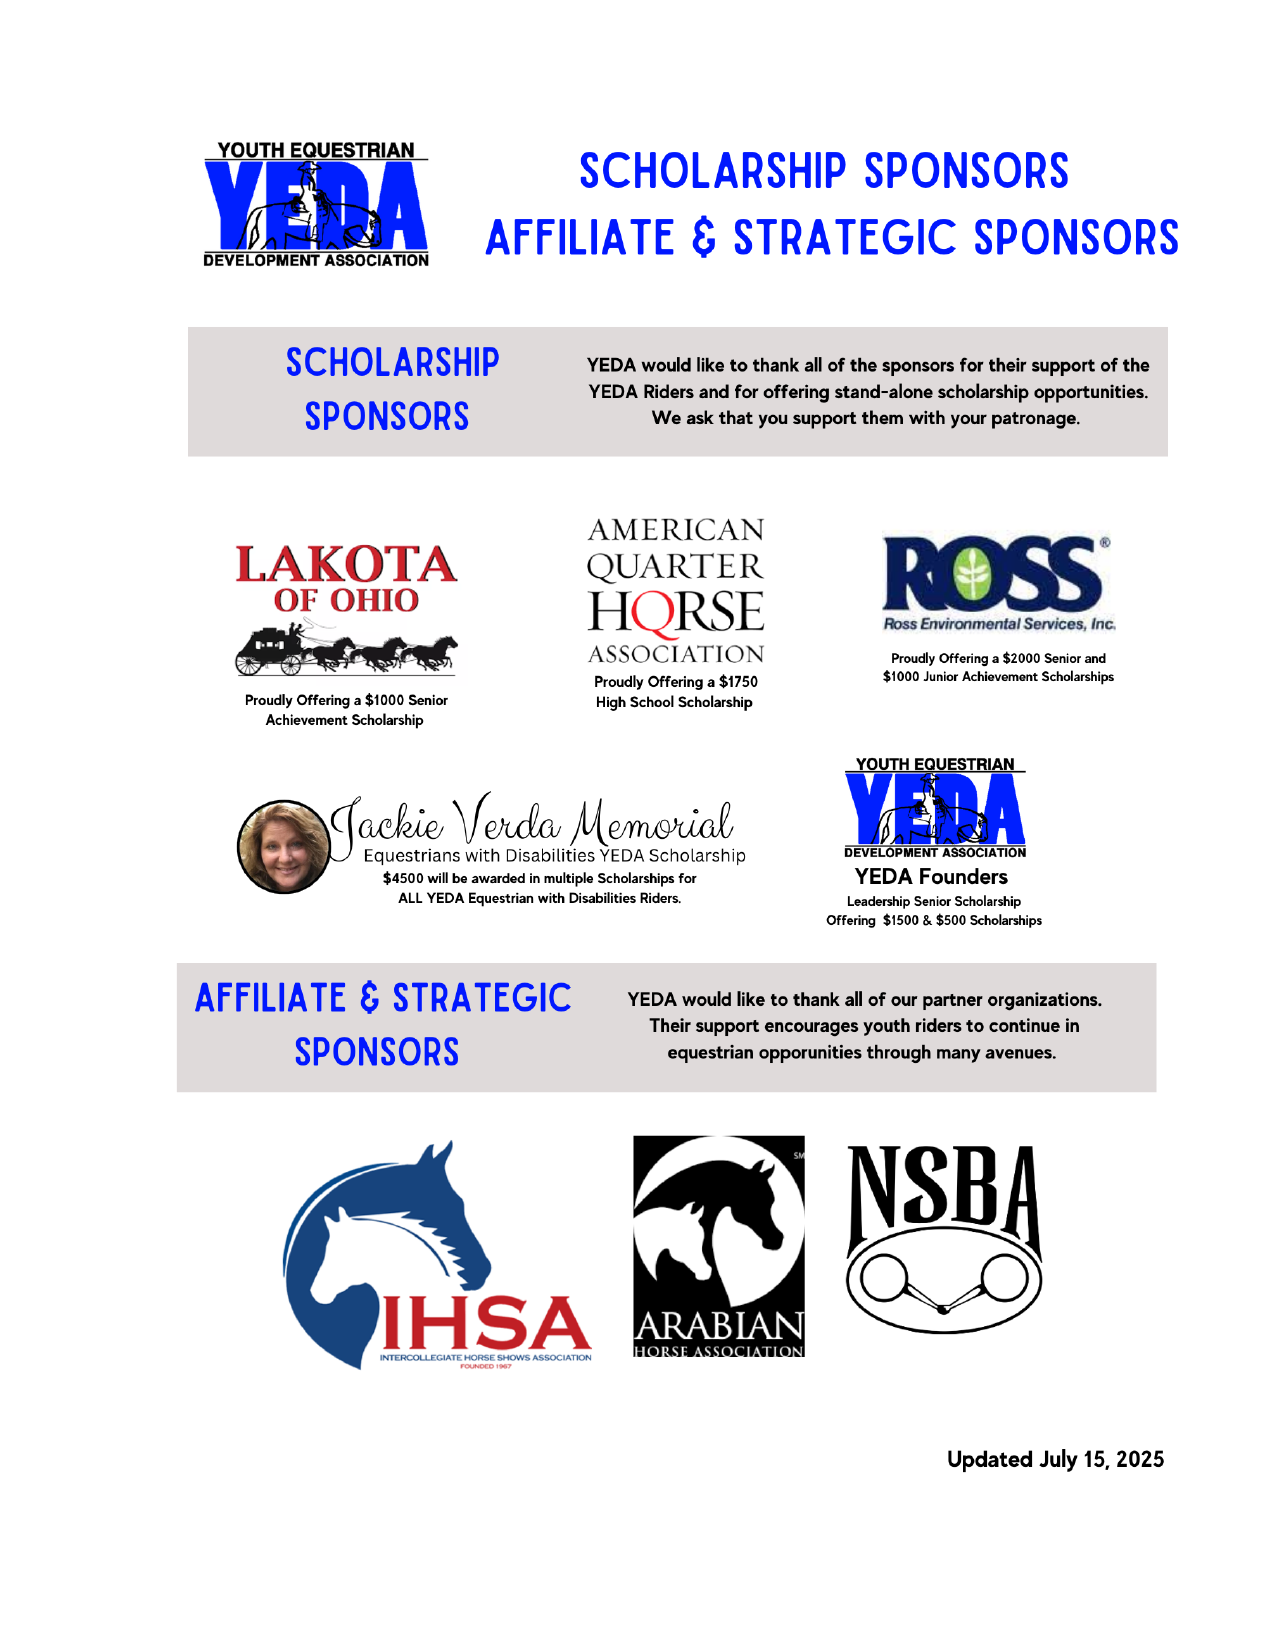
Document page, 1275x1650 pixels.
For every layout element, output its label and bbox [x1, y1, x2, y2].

picture [75, 75, 1200, 1482]
